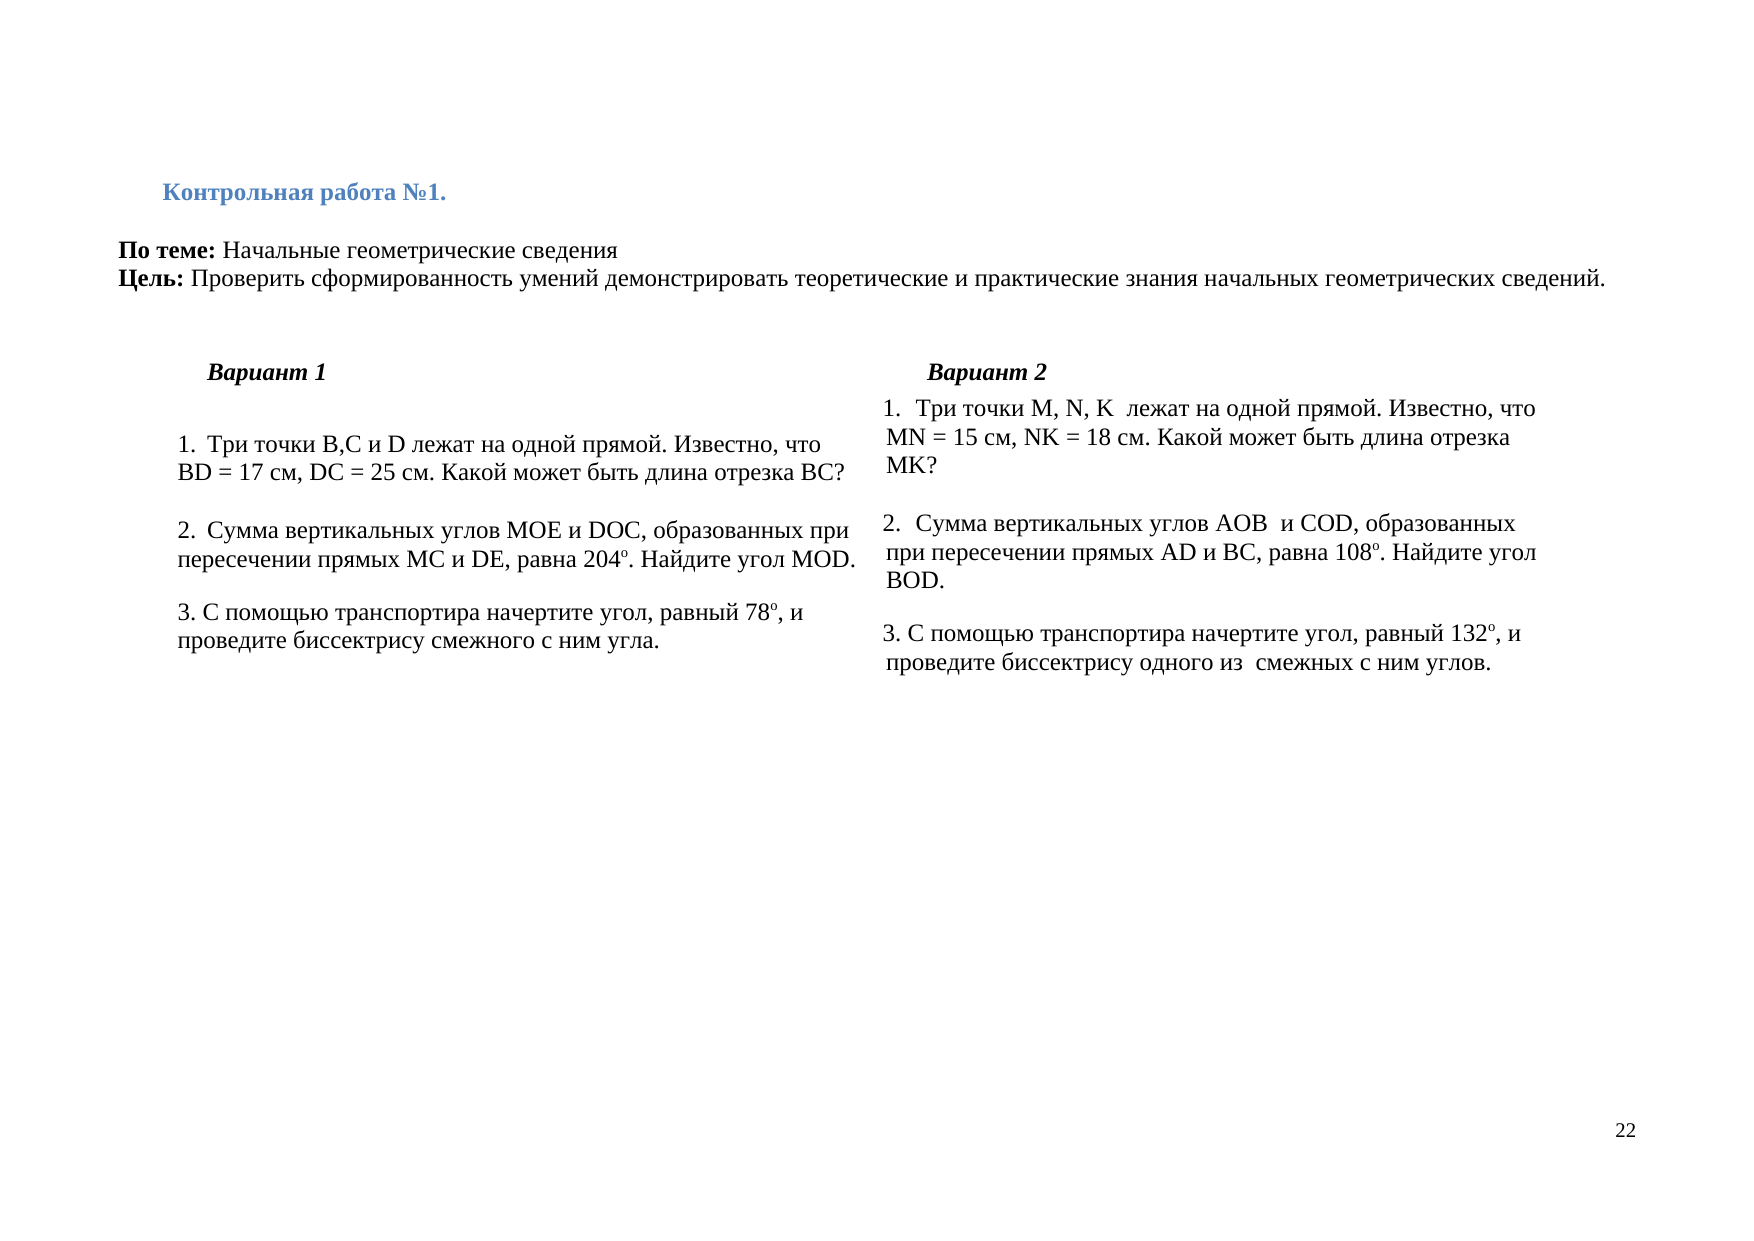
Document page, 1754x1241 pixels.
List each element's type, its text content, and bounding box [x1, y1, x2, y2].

text Цель: Проверить сформированность умений демонстрировать теоретические и практические знания начальных геометрических сведений. [118, 263, 1636, 292]
table_header Вариант 2 Три точки M, N, K лежат на одной прямой. Известно, что MN = 15 см, NK = 18 см. Какой может быть длина отрезка MK? Сумма вертикальных углов AOB и COD, образованных при пересечении прямых AD и BC, равна 108о. Найдите угол BОD. 3. С помощью транспортира начертите угол, равный 132о, и проведите биссектрису одного из смежных с ним углов. [871, 357, 1566, 711]
text По теме: Начальные геометрические сведения [118, 235, 1636, 263]
table_header Вариант 1 Три точки В,С и D лежат на одной прямой. Известно, что ВD = 17 см, DС = 25 см. Какой может быть длина отрезка ВС? Сумма вертикальных углов МОЕ и DОС, образованных при пересечении прямых МС и DЕ, равна 204о. Найдите угол МОD. 3. С помощью транспортира начертите угол, равный 78о, и проведите биссектрису смежного с ним угла. [151, 357, 871, 711]
subtitle Контрольная работа №1. [162, 177, 1636, 206]
